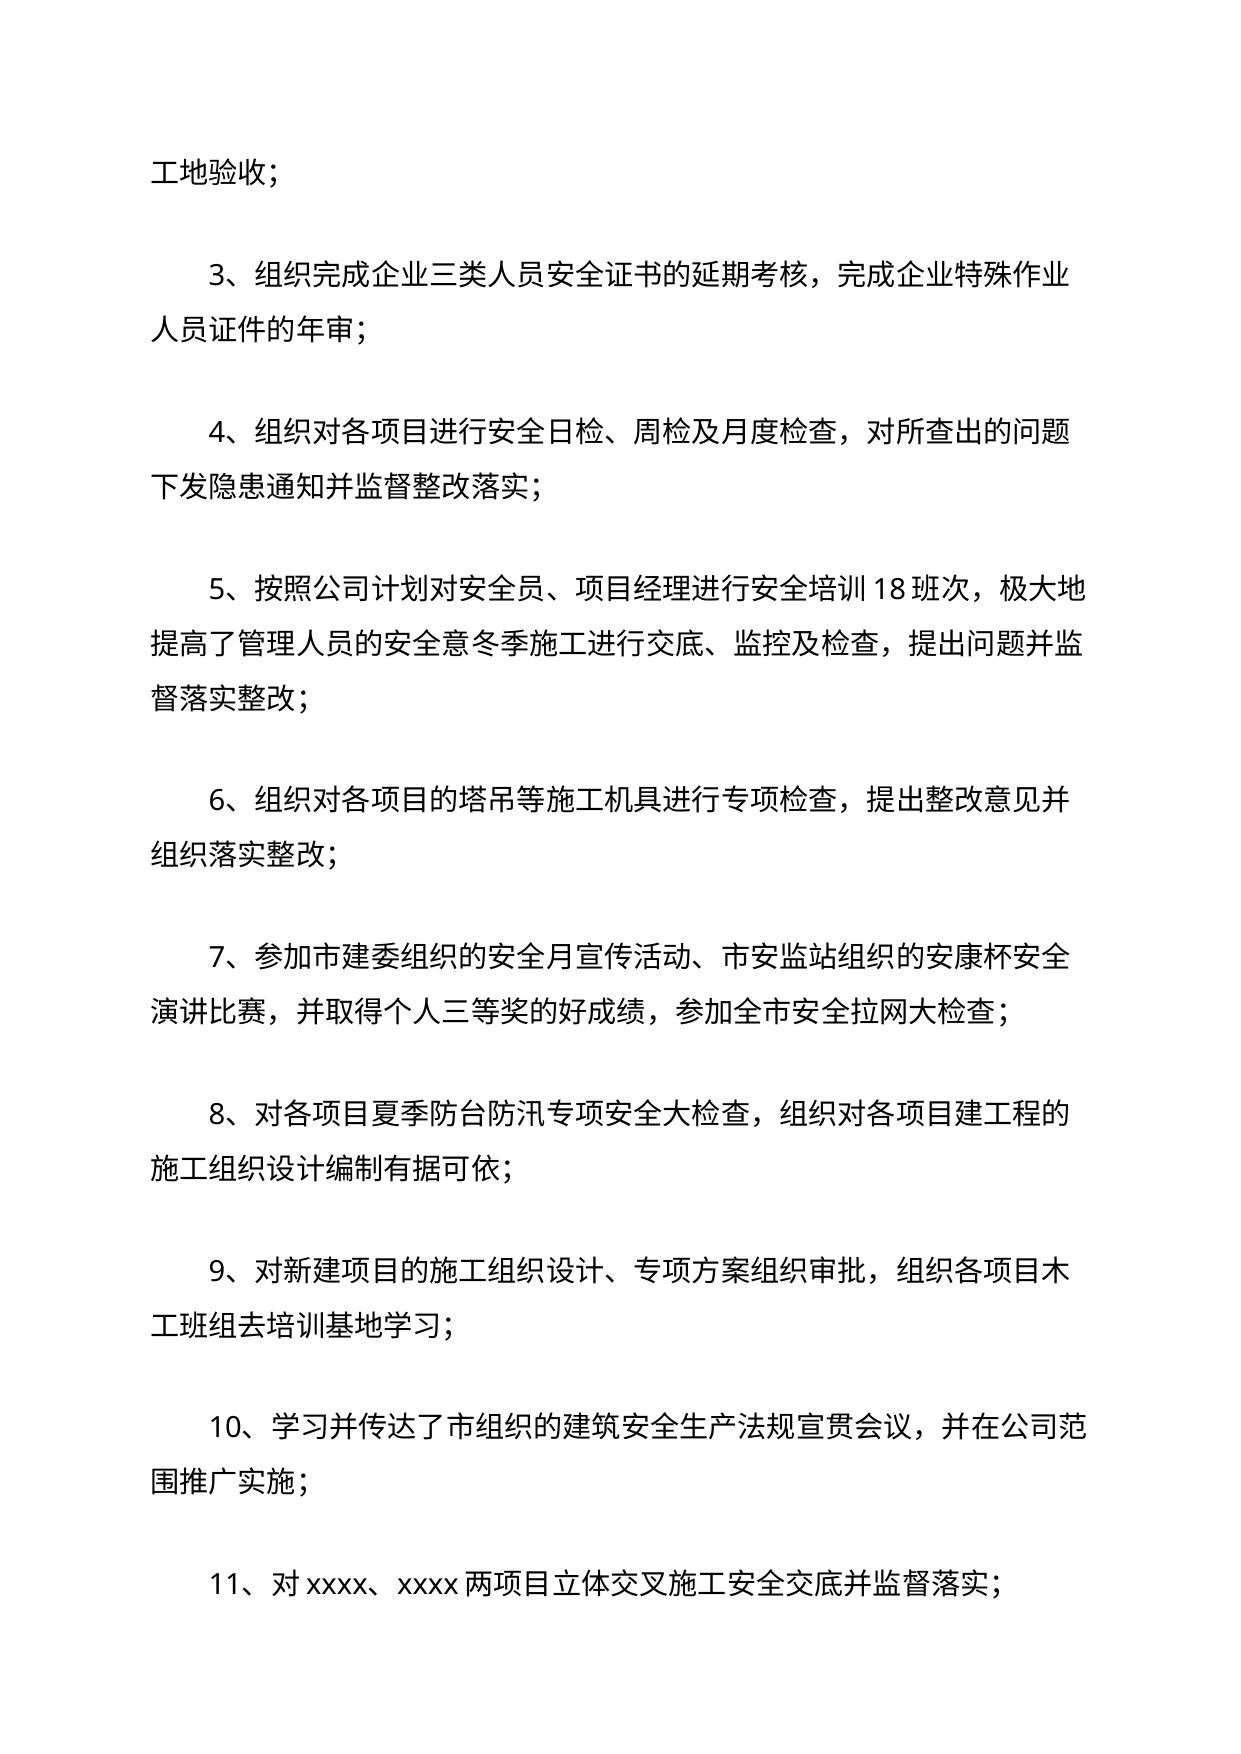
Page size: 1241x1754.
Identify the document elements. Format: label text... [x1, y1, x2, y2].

text 11、对xxxx、xxxx两项目立体交叉施工安全交底并监督落实； [150, 1561, 1090, 1603]
text 7、参加市建委组织的安全月宣传活动、市安监站组织的安康杯安全演讲比赛，并取得个人三等奖的好成绩，参加全市安全拉网大检查； [150, 934, 1090, 1031]
text 3、组织完成企业三类人员安全证书的延期考核，完成企业特殊作业人员证件的年审； [150, 252, 1090, 349]
text 10、学习并传达了市组织的建筑安全生产法规宣贯会议，并在公司范围推广实施； [150, 1404, 1090, 1501]
text 6、组织对各项目的塔吊等施工机具进行专项检查，提出整改意见并组织落实整改； [150, 777, 1090, 874]
text 4、组织对各项目进行安全日检、周检及月度检查，对所查出的问题下发隐患通知并监督整改落实； [150, 408, 1090, 506]
text 8、对各项目夏季防台防汛专项安全大检查，组织对各项目建工程的施工组织设计编制有据可依； [150, 1091, 1090, 1188]
text 9、对新建项目的施工组织设计、专项方案组织审批，组织各项目木工班组去培训基地学习； [150, 1247, 1090, 1344]
text 5、按照公司计划对安全员、项目经理进行安全培训18班次，极大地提高了管理人员的安全意冬季施工进行交底、监控及检查，提出问题并监督落实整改； [150, 565, 1090, 717]
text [150, 150, 1090, 192]
